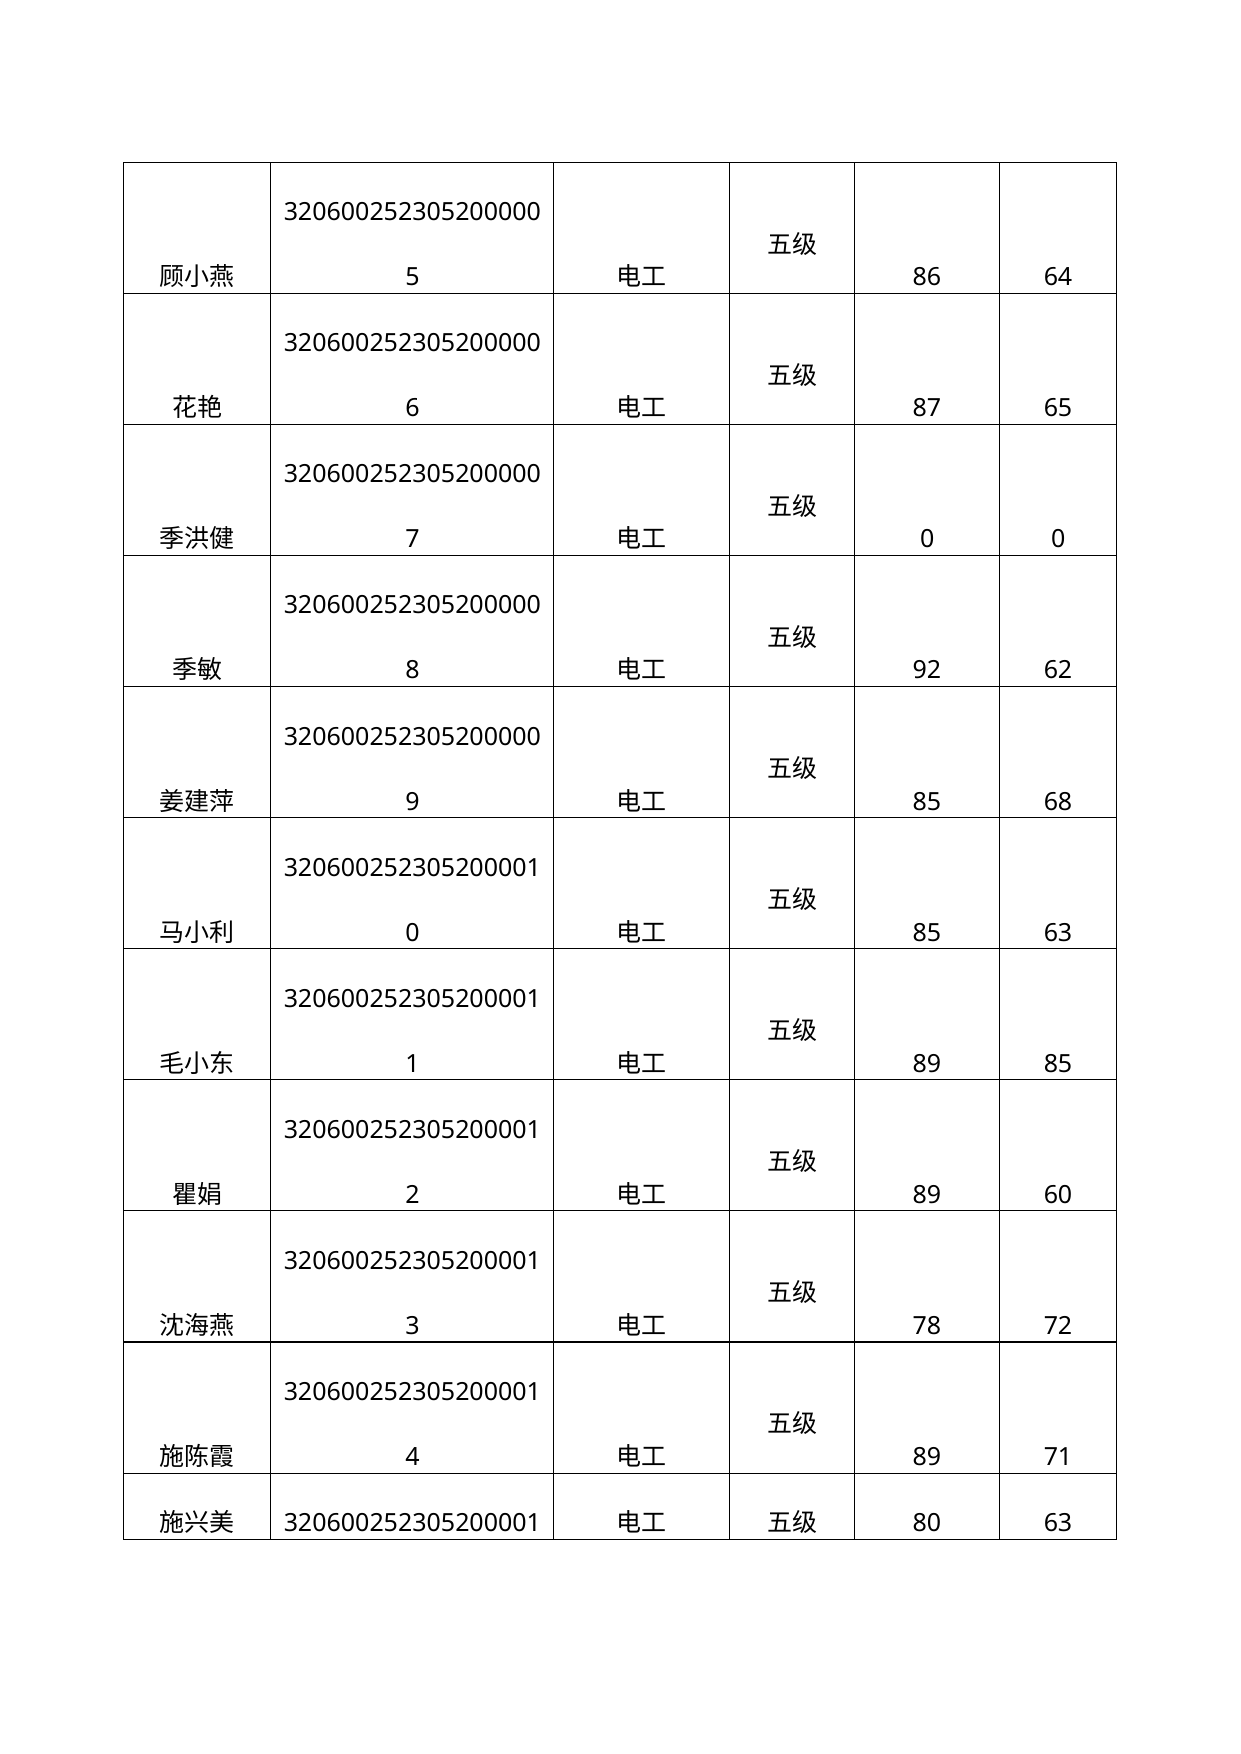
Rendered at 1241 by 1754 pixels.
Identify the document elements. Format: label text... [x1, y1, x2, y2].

table_cell 3206002523052000007 [271, 425, 553, 555]
table_cell 92 [855, 556, 999, 686]
table_cell 电工 [554, 687, 729, 817]
table_cell 五级 [730, 425, 854, 555]
table_cell 施兴美 [124, 1474, 270, 1538]
table_cell 沈海燕 [124, 1211, 270, 1341]
table_cell 87 [855, 294, 999, 424]
table_cell 五级 [730, 1080, 854, 1210]
table_cell 64 [1000, 163, 1116, 293]
table_cell 五级 [730, 1211, 854, 1341]
table_cell 季敏 [124, 556, 270, 686]
table_cell 季洪健 [124, 425, 270, 555]
table_cell 3206002523052000013 [271, 1211, 553, 1341]
table_cell 0 [1000, 425, 1116, 555]
table_cell 姜建萍 [124, 687, 270, 817]
table_cell 顾小燕 [124, 163, 270, 293]
table_cell 五级 [730, 294, 854, 424]
table_cell 电工 [554, 1080, 729, 1210]
table_cell 0 [855, 425, 999, 555]
table_cell 72 [1000, 1211, 1116, 1341]
table_cell 3206002523052000015 [271, 1474, 553, 1538]
table_cell 花艳 [124, 294, 270, 424]
table_cell 电工 [554, 163, 729, 293]
table_cell 五级 [730, 556, 854, 686]
table_cell 电工 [554, 818, 729, 948]
table_cell 3206002523052000011 [271, 949, 553, 1079]
table_cell 五级 [730, 1343, 854, 1472]
table_cell 89 [855, 1343, 999, 1472]
table_cell 3206002523052000008 [271, 556, 553, 686]
table_cell 65 [1000, 294, 1116, 424]
table_cell 62 [1000, 556, 1116, 686]
table_cell 86 [855, 163, 999, 293]
table_cell 80 [855, 1474, 999, 1538]
table_cell 电工 [554, 1343, 729, 1472]
table_cell 电工 [554, 1211, 729, 1341]
table_cell 3206002523052000006 [271, 294, 553, 424]
table_cell 71 [1000, 1343, 1116, 1472]
table_cell 瞿娟 [124, 1080, 270, 1210]
table_cell 电工 [554, 1474, 729, 1538]
table_cell 63 [1000, 818, 1116, 948]
table_cell 89 [855, 949, 999, 1079]
table_cell 68 [1000, 687, 1116, 817]
table_cell 3206002523052000014 [271, 1343, 553, 1472]
table_cell 78 [855, 1211, 999, 1341]
table_cell 3206002523052000012 [271, 1080, 553, 1210]
table_cell 85 [855, 687, 999, 817]
table_cell 60 [1000, 1080, 1116, 1210]
table_cell 电工 [554, 294, 729, 424]
table_cell 3206002523052000009 [271, 687, 553, 817]
table_cell 毛小东 [124, 949, 270, 1079]
table_cell 五级 [730, 949, 854, 1079]
table_cell 85 [855, 818, 999, 948]
table_cell 五级 [730, 1474, 854, 1538]
table_cell 五级 [730, 163, 854, 293]
table_cell 3206002523052000005 [271, 163, 553, 293]
table_cell 85 [1000, 949, 1116, 1079]
table_cell 马小利 [124, 818, 270, 948]
table_cell 五级 [730, 687, 854, 817]
table_cell 电工 [554, 949, 729, 1079]
table_cell 施陈霞 [124, 1343, 270, 1472]
table_cell 3206002523052000010 [271, 818, 553, 948]
table_cell 63 [1000, 1474, 1116, 1538]
table_cell 电工 [554, 556, 729, 686]
table_cell 五级 [730, 818, 854, 948]
table_cell 电工 [554, 425, 729, 555]
table_cell 89 [855, 1080, 999, 1210]
